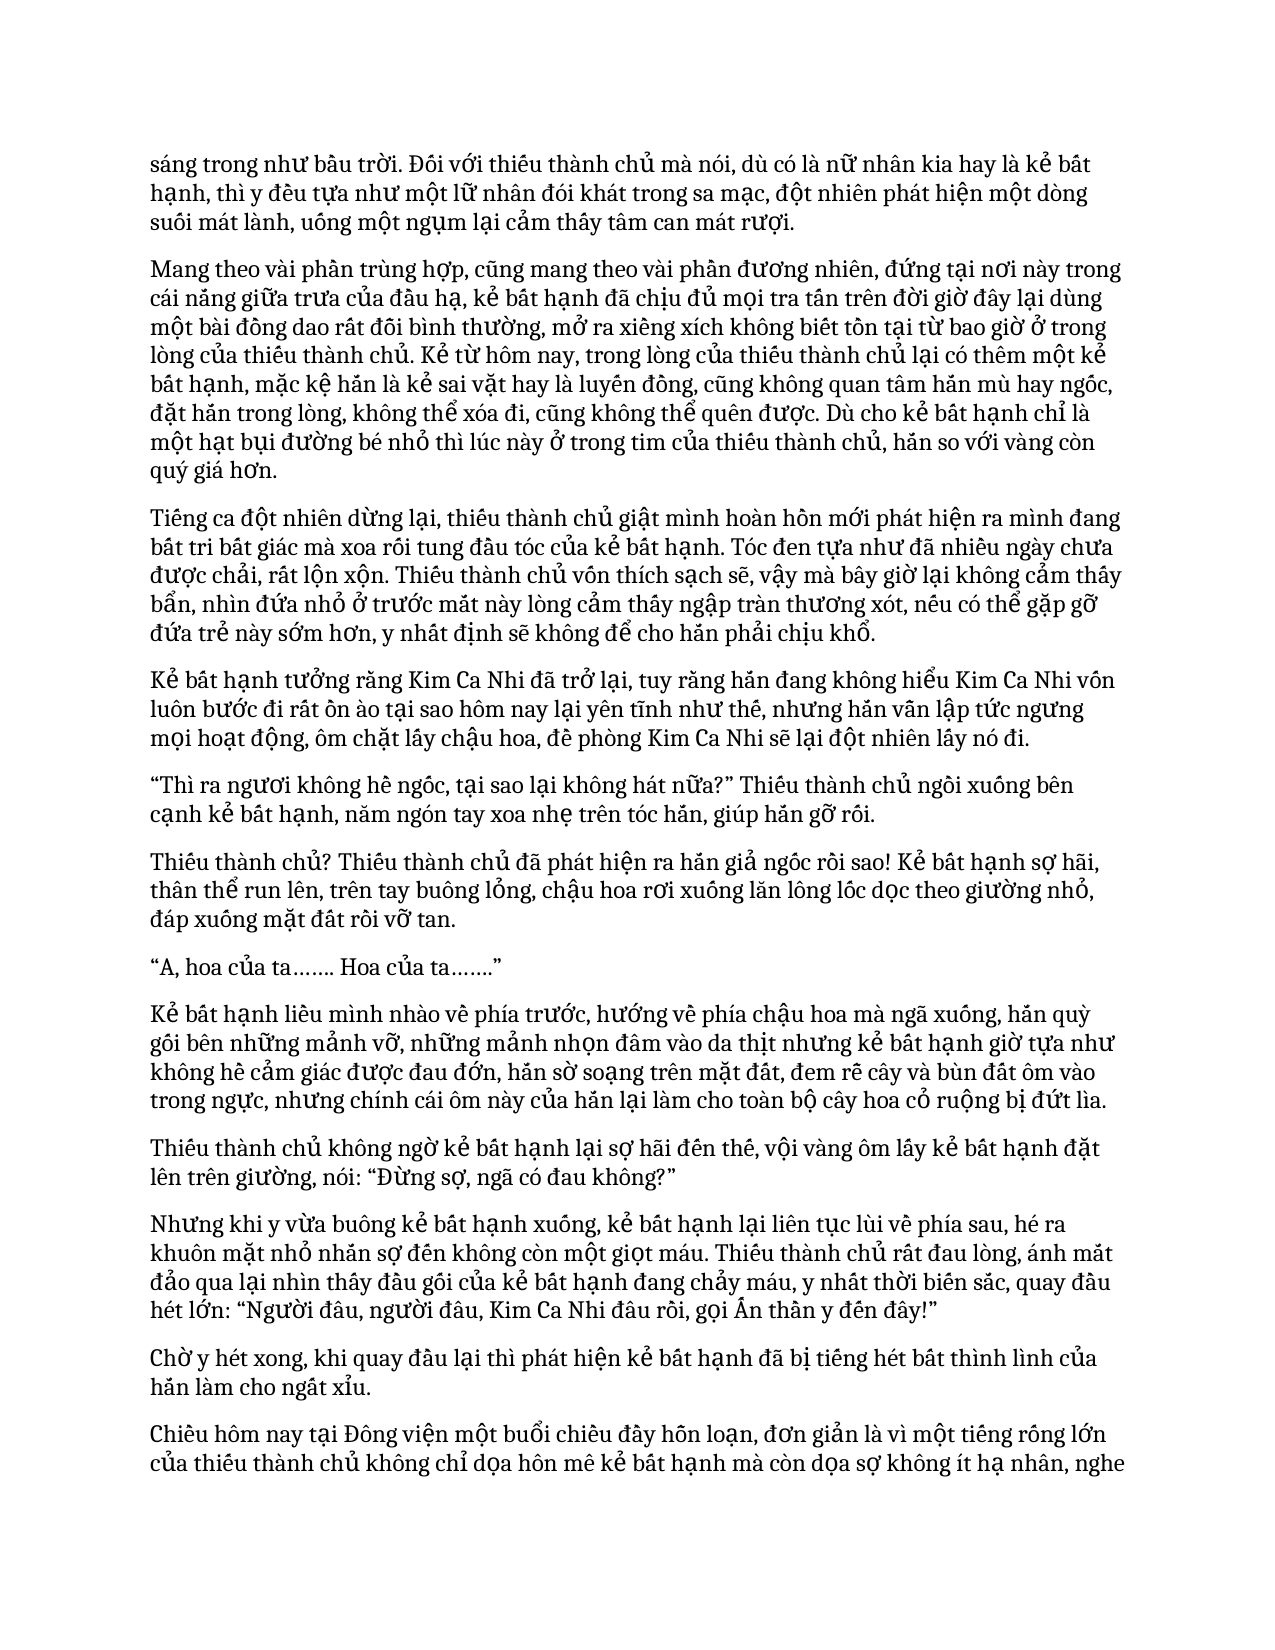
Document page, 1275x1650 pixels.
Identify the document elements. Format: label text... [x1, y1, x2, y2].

text Chờ y hét xong, khi quay đầu lại thì phát hiện kẻ bất hạnh đã bị tiếng hét bất thình lình của hắn làm cho ngất xỉu. [150, 1344, 1125, 1401]
text Kẻ bất hạnh tưởng rằng Kim Ca Nhi đã trở lại, tuy rằng hắn đang không hiểu Kim Ca Nhi vốn luôn bước đi rất ồn ào tại sao hôm nay lại yên tĩnh như thế, nhưng hắn vẫn lập tức ngưng mọi hoạt động, ôm chặt lấy chậu hoa, đề phòng Kim Ca Nhi sẽ lại đột nhiên lấy nó đi. [150, 666, 1125, 752]
text Thiếu thành chủ không ngờ kẻ bất hạnh lại sợ hãi đến thế, vội vàng ôm lấy kẻ bất hạnh đặt lên trên giường, nói: “Đừng sợ, ngã có đau không?” [150, 1134, 1125, 1191]
text Kẻ bất hạnh liều mình nhào về phía trước, hướng về phía chậu hoa mà ngã xuống, hắn quỳ gối bên những mảnh vỡ, những mảnh nhọn đâm vào da thịt nhưng kẻ bất hạnh giờ tựa như không hề cảm giác được đau đớn, hắn sờ soạng trên mặt đất, đem rễ cây và bùn đất ôm vào trong ngực, nhưng chính cái ôm này của hắn lại làm cho toàn bộ cây hoa cỏ ruộng bị đứt lìa. [150, 1000, 1125, 1115]
text Nhưng khi y vừa buông kẻ bất hạnh xuống, kẻ bất hạnh lại liên tục lùi về phía sau, hé ra khuôn mặt nhỏ nhắn sợ đến không còn một giọt máu. Thiếu thành chủ rất đau lòng, ánh mắt đảo qua lại nhìn thấy đầu gối của kẻ bất hạnh đang chảy máu, y nhất thời biến sắc, quay đầu hét lớn: “Người đâu, người đâu, Kim Ca Nhi đâu rồi, gọi Ấn thần y đến đây!” [150, 1210, 1125, 1325]
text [150, 150, 1125, 236]
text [150, 1420, 1125, 1477]
text “Thì ra ngươi không hề ngốc, tại sao lại không hát nữa?” Thiếu thành chủ ngồi xuống bên cạnh kẻ bất hạnh, năm ngón tay xoa nhẹ trên tóc hắn, giúp hắn gỡ rối. [150, 771, 1125, 829]
text Thiếu thành chủ? Thiếu thành chủ đã phát hiện ra hắn giả ngốc rồi sao! Kẻ bất hạnh sợ hãi, thân thể run lên, trên tay buông lỏng, chậu hoa rơi xuống lăn lông lốc dọc theo giường nhỏ, đáp xuống mặt đất rồi vỡ tan. [150, 847, 1125, 934]
text Tiếng ca đột nhiên dừng lại, thiếu thành chủ giật mình hoàn hồn mới phát hiện ra mình đang bất tri bất giác mà xoa rối tung đầu tóc của kẻ bất hạnh. Tóc đen tựa như đã nhiều ngày chưa được chải, rất lộn xộn. Thiếu thành chủ vốn thích sạch sẽ, vậy mà bây giờ lại không cảm thấy bẩn, nhìn đứa nhỏ ở trước mắt này lòng cảm thấy ngập tràn thương xót, nếu có thể gặp gỡ đứa trẻ này sớm hơn, y nhất định sẽ không để cho hắn phải chịu khổ. [150, 504, 1125, 647]
text Mang theo vài phần trùng hợp, cũng mang theo vài phần đương nhiên, đứng tại nơi này trong cái nắng giữa trưa của đầu hạ, kẻ bất hạnh đã chịu đủ mọi tra tấn trên đời giờ đây lại dùng một bài đồng dao rất đỗi bình thường, mở ra xiềng xích không biết tồn tại từ bao giờ ở trong lòng của thiếu thành chủ. Kẻ từ hôm nay, trong lòng của thiếu thành chủ lại có thêm một kẻ bất hạnh, mặc kệ hắn là kẻ sai vặt hay là luyến đồng, cũng không quan tâm hắn mù hay ngốc, đặt hắn trong lòng, không thể xóa đi, cũng không thể quên được. Dù cho kẻ bất hạnh chỉ là một hạt bụi đường bé nhỏ thì lúc này ở trong tim của thiếu thành chủ, hắn so với vàng còn quý giá hơn. [150, 255, 1125, 485]
text “A, hoa của ta……. Hoa của ta…….” [150, 952, 1125, 981]
